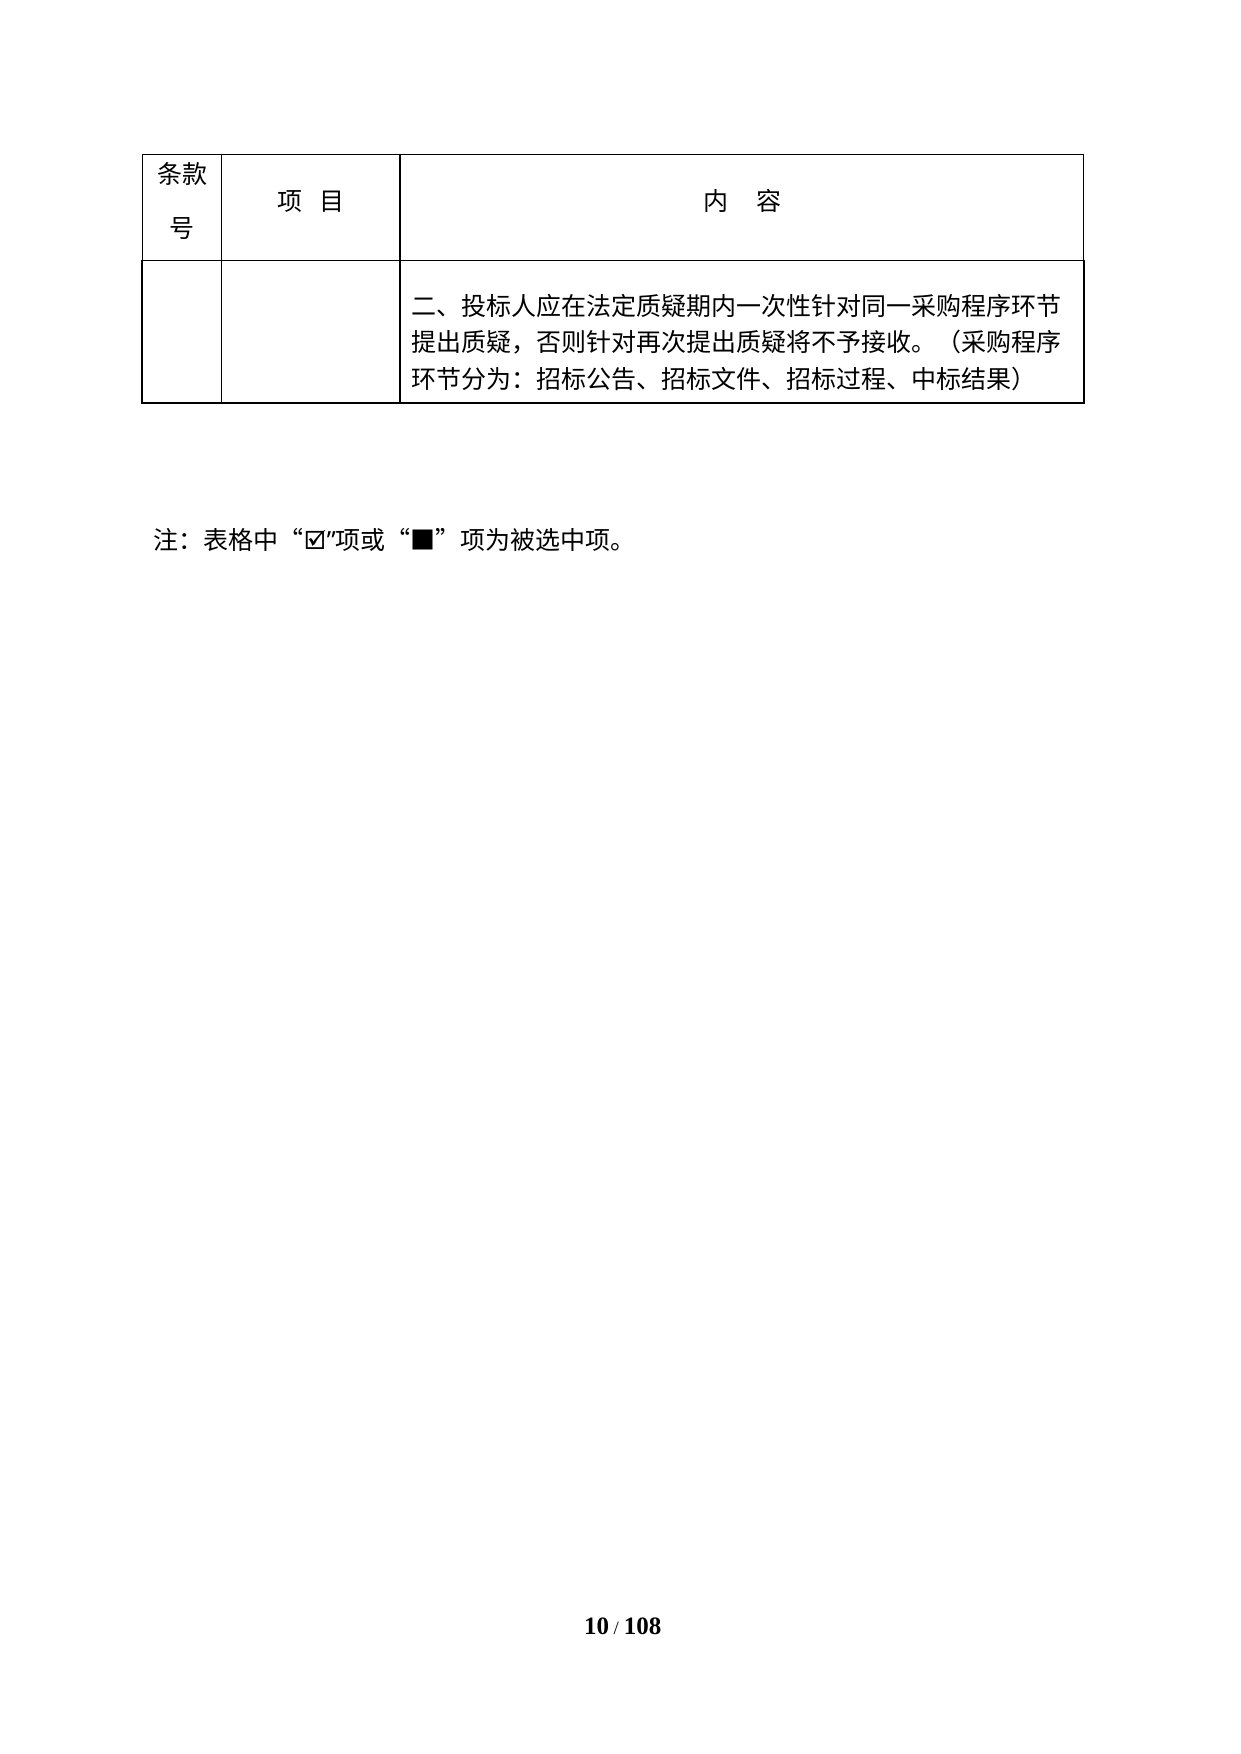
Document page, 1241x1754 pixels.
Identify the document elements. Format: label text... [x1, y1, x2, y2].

text 注：表格中“”项或“■”项为被选中项。 [153, 520, 1087, 556]
